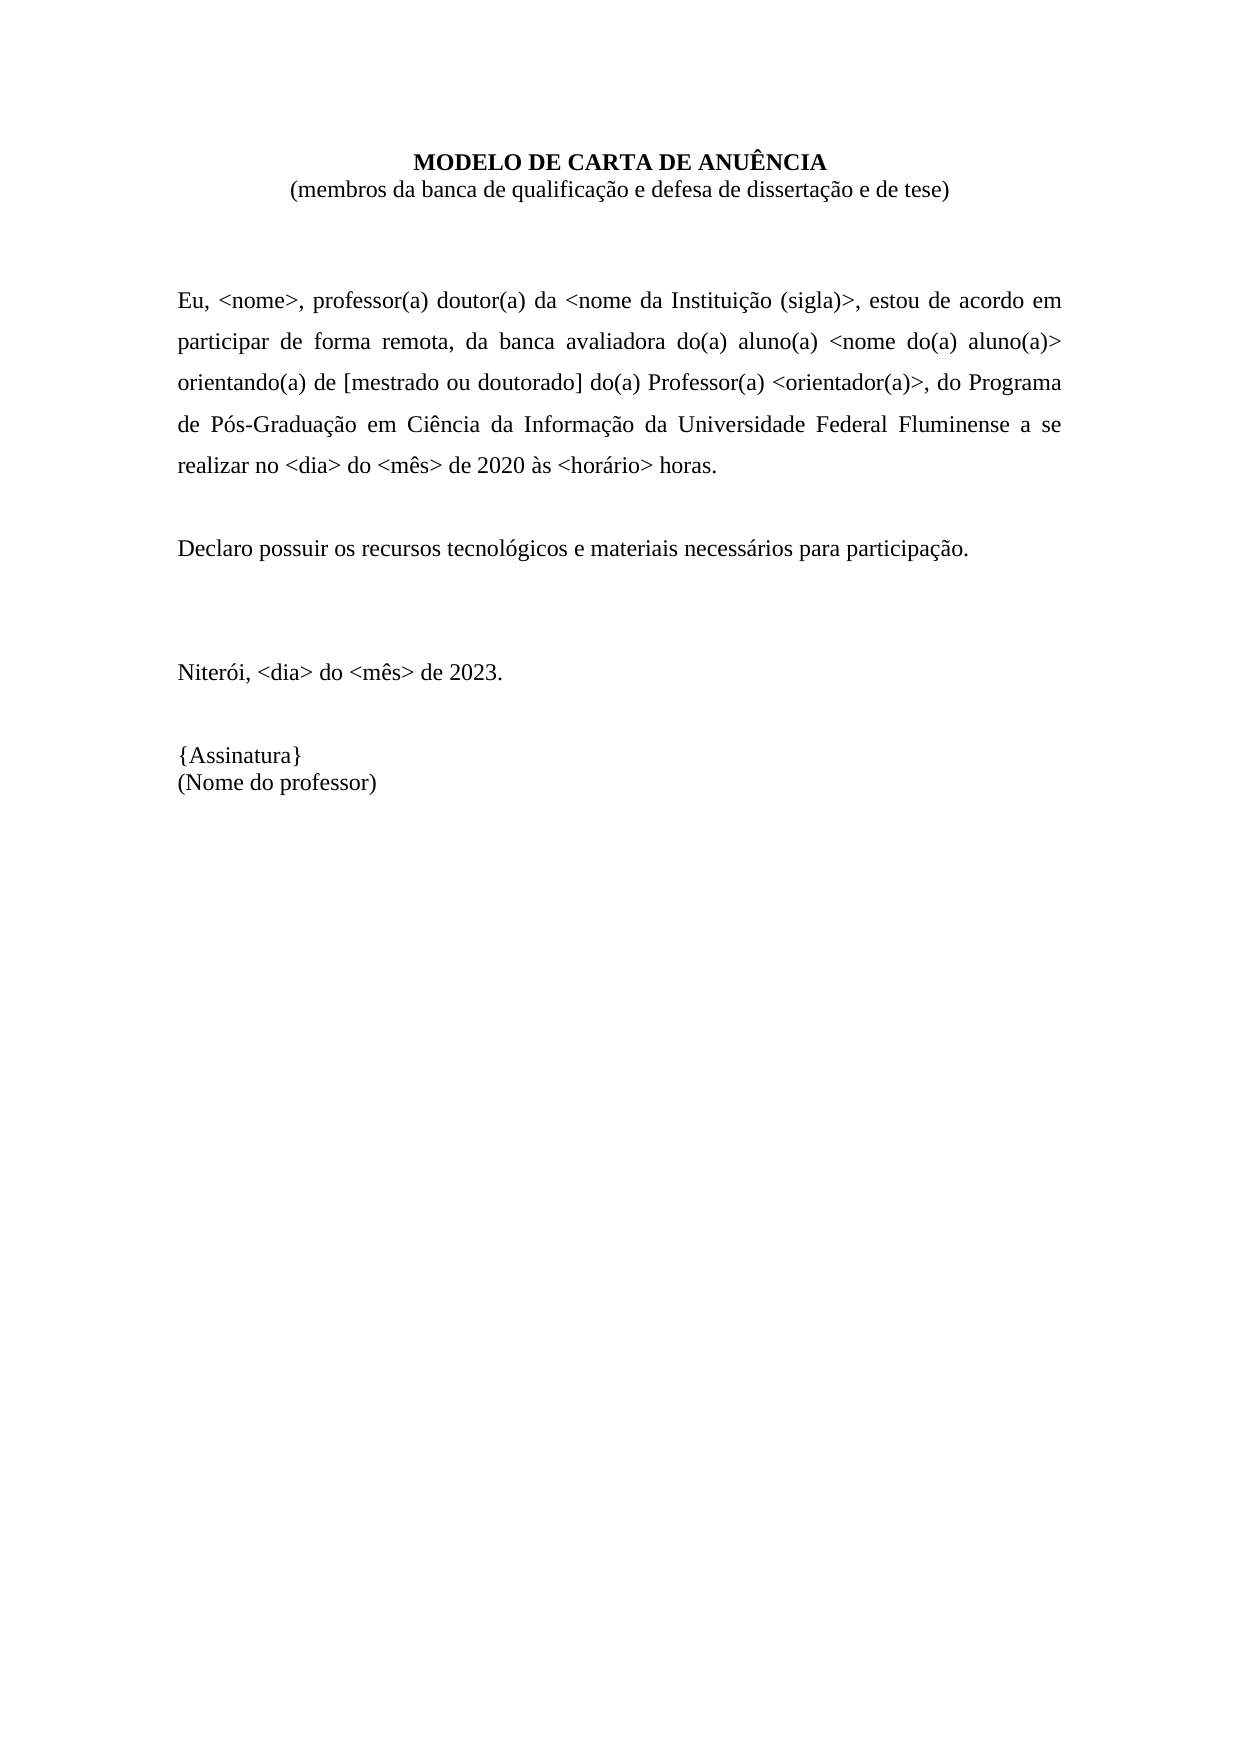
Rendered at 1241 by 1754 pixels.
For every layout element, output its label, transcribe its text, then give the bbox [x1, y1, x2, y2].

text (membros da banca de qualificação e defesa de dissertação e de tese) [177, 175, 1063, 203]
text Eu, <nome>, professor(a) doutor(a) da <nome da Instituição (sigla)>, estou de acordo em participar de forma remota, da banca avaliadora do(a) aluno(a) <nome do(a) aluno(a)> orientando(a) de [mestrado ou doutorado] do(a) Professor(a) <orientador(a)>, do Programa de Pós-Graduação em Ciência da Informação da Universidade Federal Fluminense a se realizar no <dia> do <mês> de 2020 às <horário> horas. [177, 286, 1063, 479]
text MODELO DE CARTA DE ANUÊNCIA [177, 148, 1063, 175]
text (Nome do professor) [177, 768, 1063, 796]
text Niterói, <dia> do <mês> de 2023. [177, 658, 1063, 686]
text {Assinatura} [177, 741, 1063, 768]
text Declaro possuir os recursos tecnológicos e materiais necessários para participação. [177, 534, 1063, 561]
